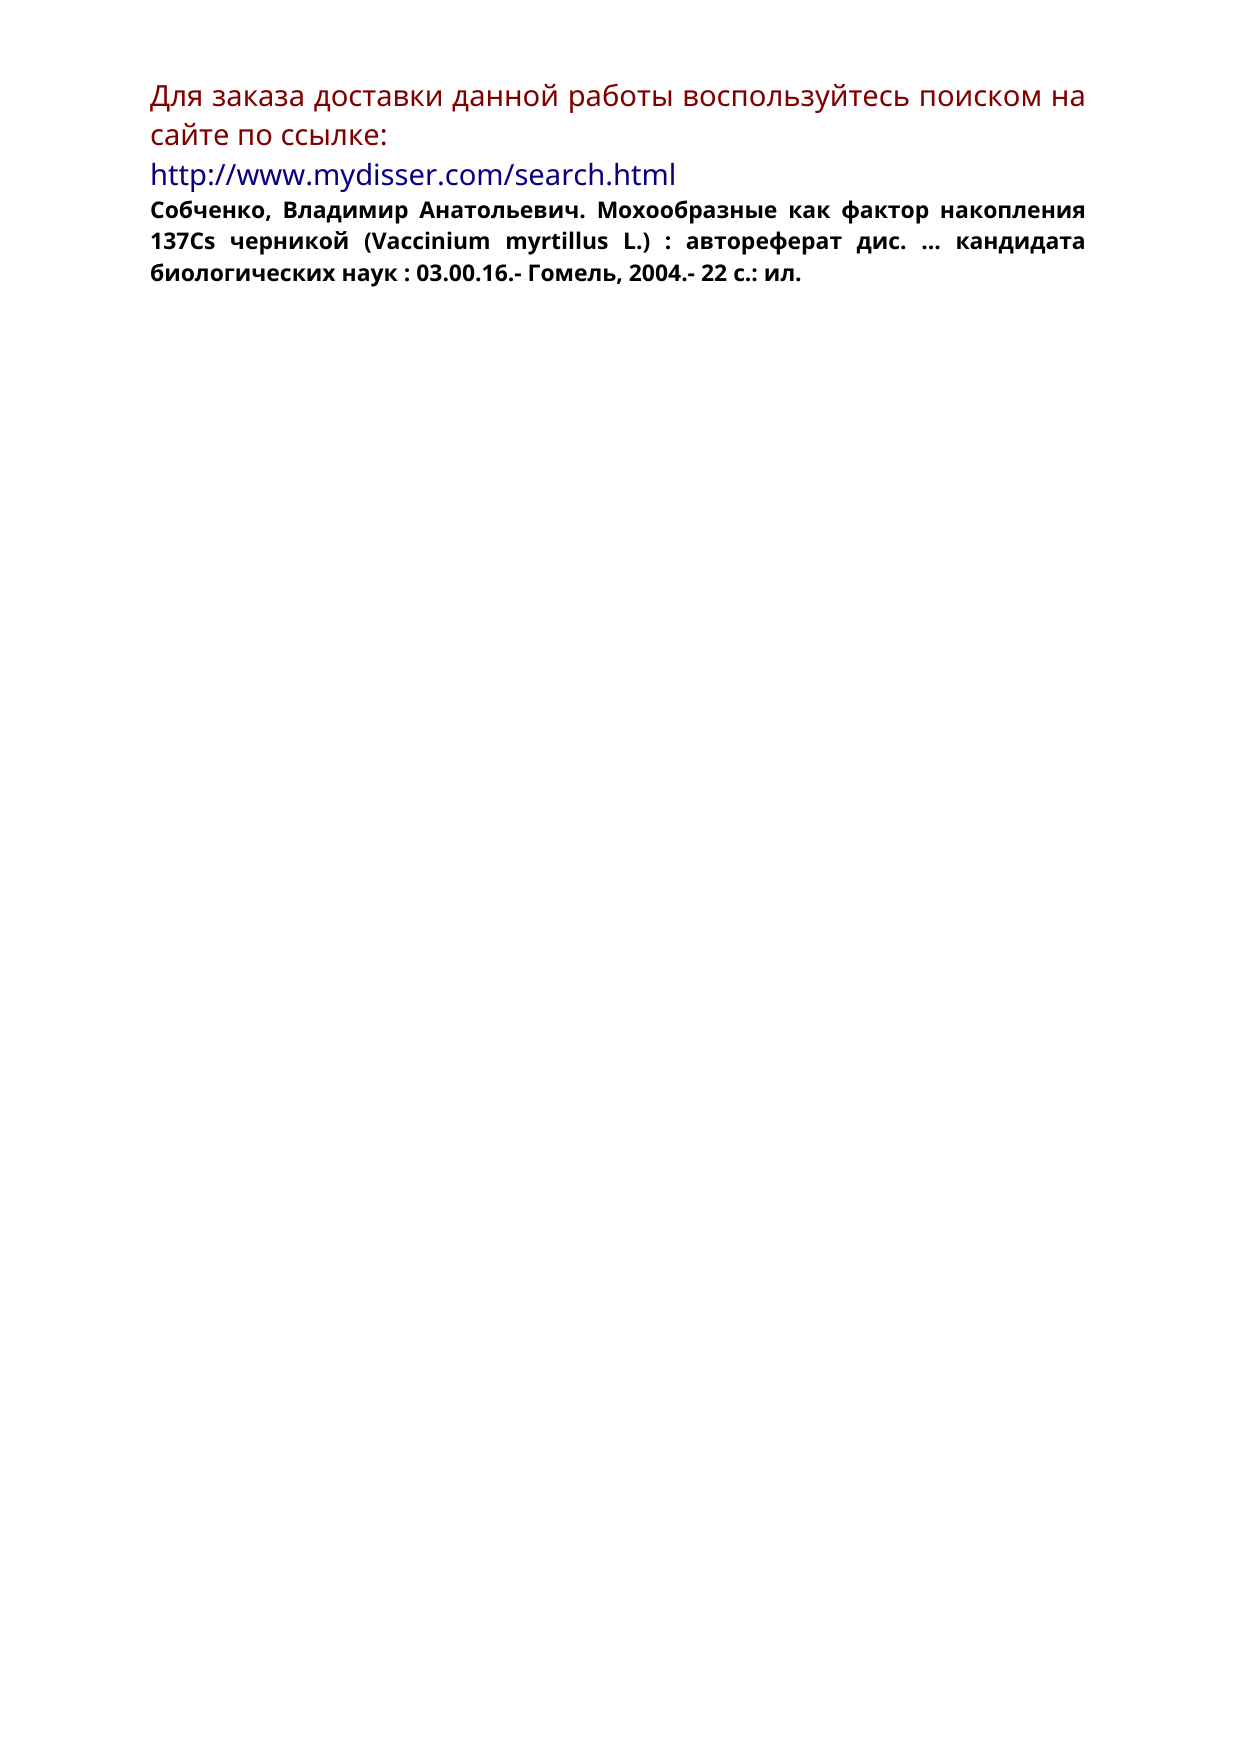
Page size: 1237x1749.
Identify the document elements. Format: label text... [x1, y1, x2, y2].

text Собченко, Владимир Анатольевич. Мохообразные как фактор накопления 137Cs черникой (Vaccinium myrtillus L.) : автореферат дис. ... кандидата биологических наук : 03.00.16.- Гомель, 2004.- 22 с.: ил. [150, 194, 1086, 288]
